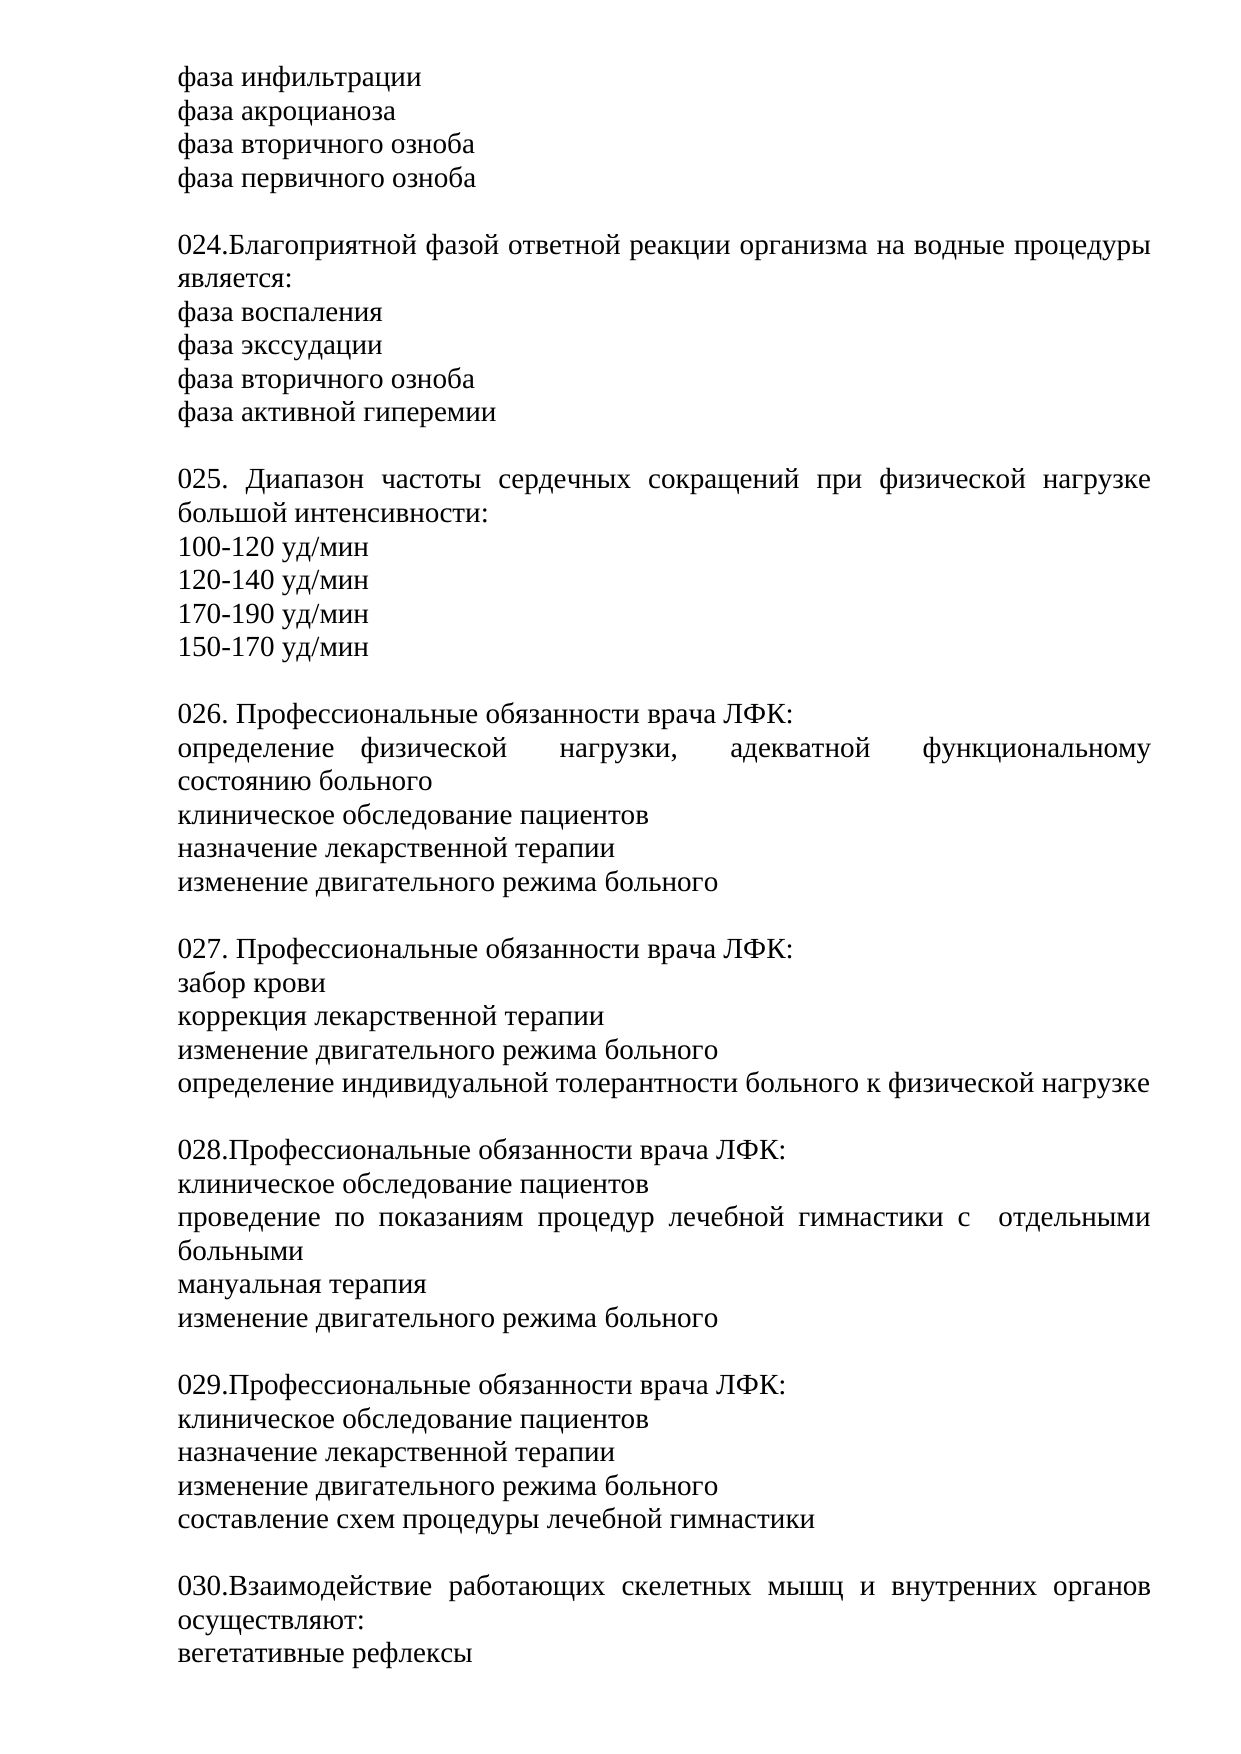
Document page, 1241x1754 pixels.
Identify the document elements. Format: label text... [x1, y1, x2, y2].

text фаза инфильтрации [177, 59, 1152, 93]
text 120-140 уд/мин [177, 562, 1152, 596]
text фаза вторичного озноба [177, 361, 1152, 394]
text 027. Профессиональные обязанности врача ЛФК: [177, 931, 1152, 965]
text 024.Благоприятной фазой ответной реакции организма на водные процедуры является: [177, 227, 1152, 294]
text вегетативные рефлексы [177, 1636, 1152, 1669]
text фаза экссудации [177, 327, 1152, 361]
text мануальная терапия [177, 1267, 1152, 1300]
text фаза первичного озноба [177, 160, 1152, 193]
text 025. Диапазон частоты сердечных сокращений при физической нагрузке большой интенсивности: [177, 462, 1152, 529]
text коррекция лекарственной терапии [177, 998, 1152, 1032]
text изменение двигательного режима больного [177, 1032, 1152, 1065]
text 028.Профессиональные обязанности врача ЛФК: [177, 1132, 1152, 1166]
text определение физической нагрузки, адекватной функциональному состоянию больного [177, 730, 1152, 797]
text назначение лекарственной терапии [177, 831, 1152, 864]
text фаза активной гиперемии [177, 394, 1152, 428]
text изменение двигательного режима больного [177, 864, 1152, 898]
text клиническое обследование пациентов [177, 1401, 1152, 1434]
text фаза вторичного озноба [177, 126, 1152, 160]
text назначение лекарственной терапии [177, 1434, 1152, 1468]
text определение индивидуальной толерантности больного к физической нагрузке [177, 1065, 1152, 1099]
text проведение по показаниям процедур лечебной гимнастики с отдельными больными [177, 1199, 1152, 1267]
text изменение двигательного режима больного [177, 1468, 1152, 1501]
text 170-190 уд/мин [177, 596, 1152, 629]
text фаза воспаления [177, 294, 1152, 327]
text 100-120 уд/мин [177, 529, 1152, 562]
text клиническое обследование пациентов [177, 1166, 1152, 1199]
text 150-170 уд/мин [177, 629, 1152, 663]
text клиническое обследование пациентов [177, 797, 1152, 831]
text изменение двигательного режима больного [177, 1300, 1152, 1334]
text 030.Взаимодействие работающих скелетных мышц и внутренних органов осуществляют: [177, 1568, 1152, 1636]
text составление схем процедуры лечебной гимнастики [177, 1501, 1152, 1535]
text 026. Профессиональные обязанности врача ЛФК: [177, 696, 1152, 730]
text 029.Профессиональные обязанности врача ЛФК: [177, 1367, 1152, 1401]
text фаза акроцианоза [177, 93, 1152, 126]
text забор крови [177, 965, 1152, 998]
